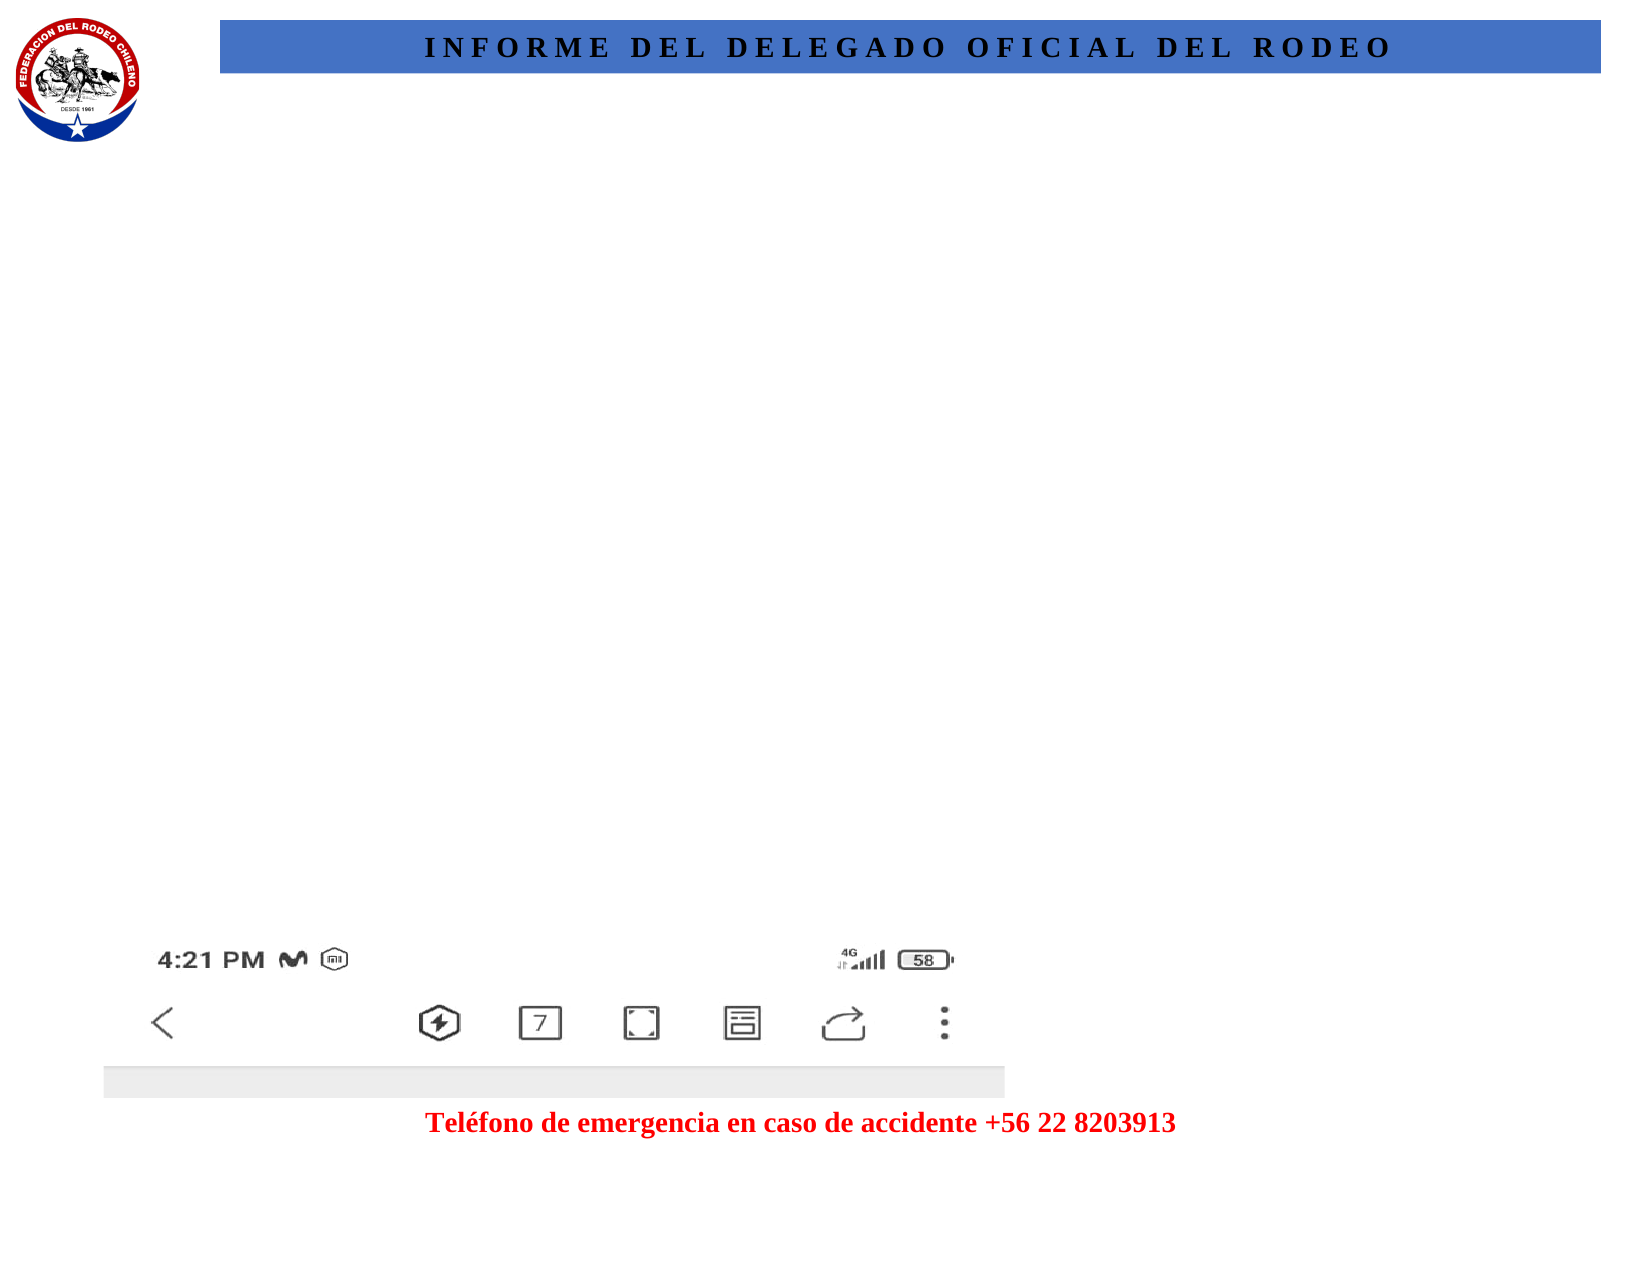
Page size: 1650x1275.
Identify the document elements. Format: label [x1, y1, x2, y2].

picture [103, 927, 1005, 1098]
picture [15, 18, 140, 142]
